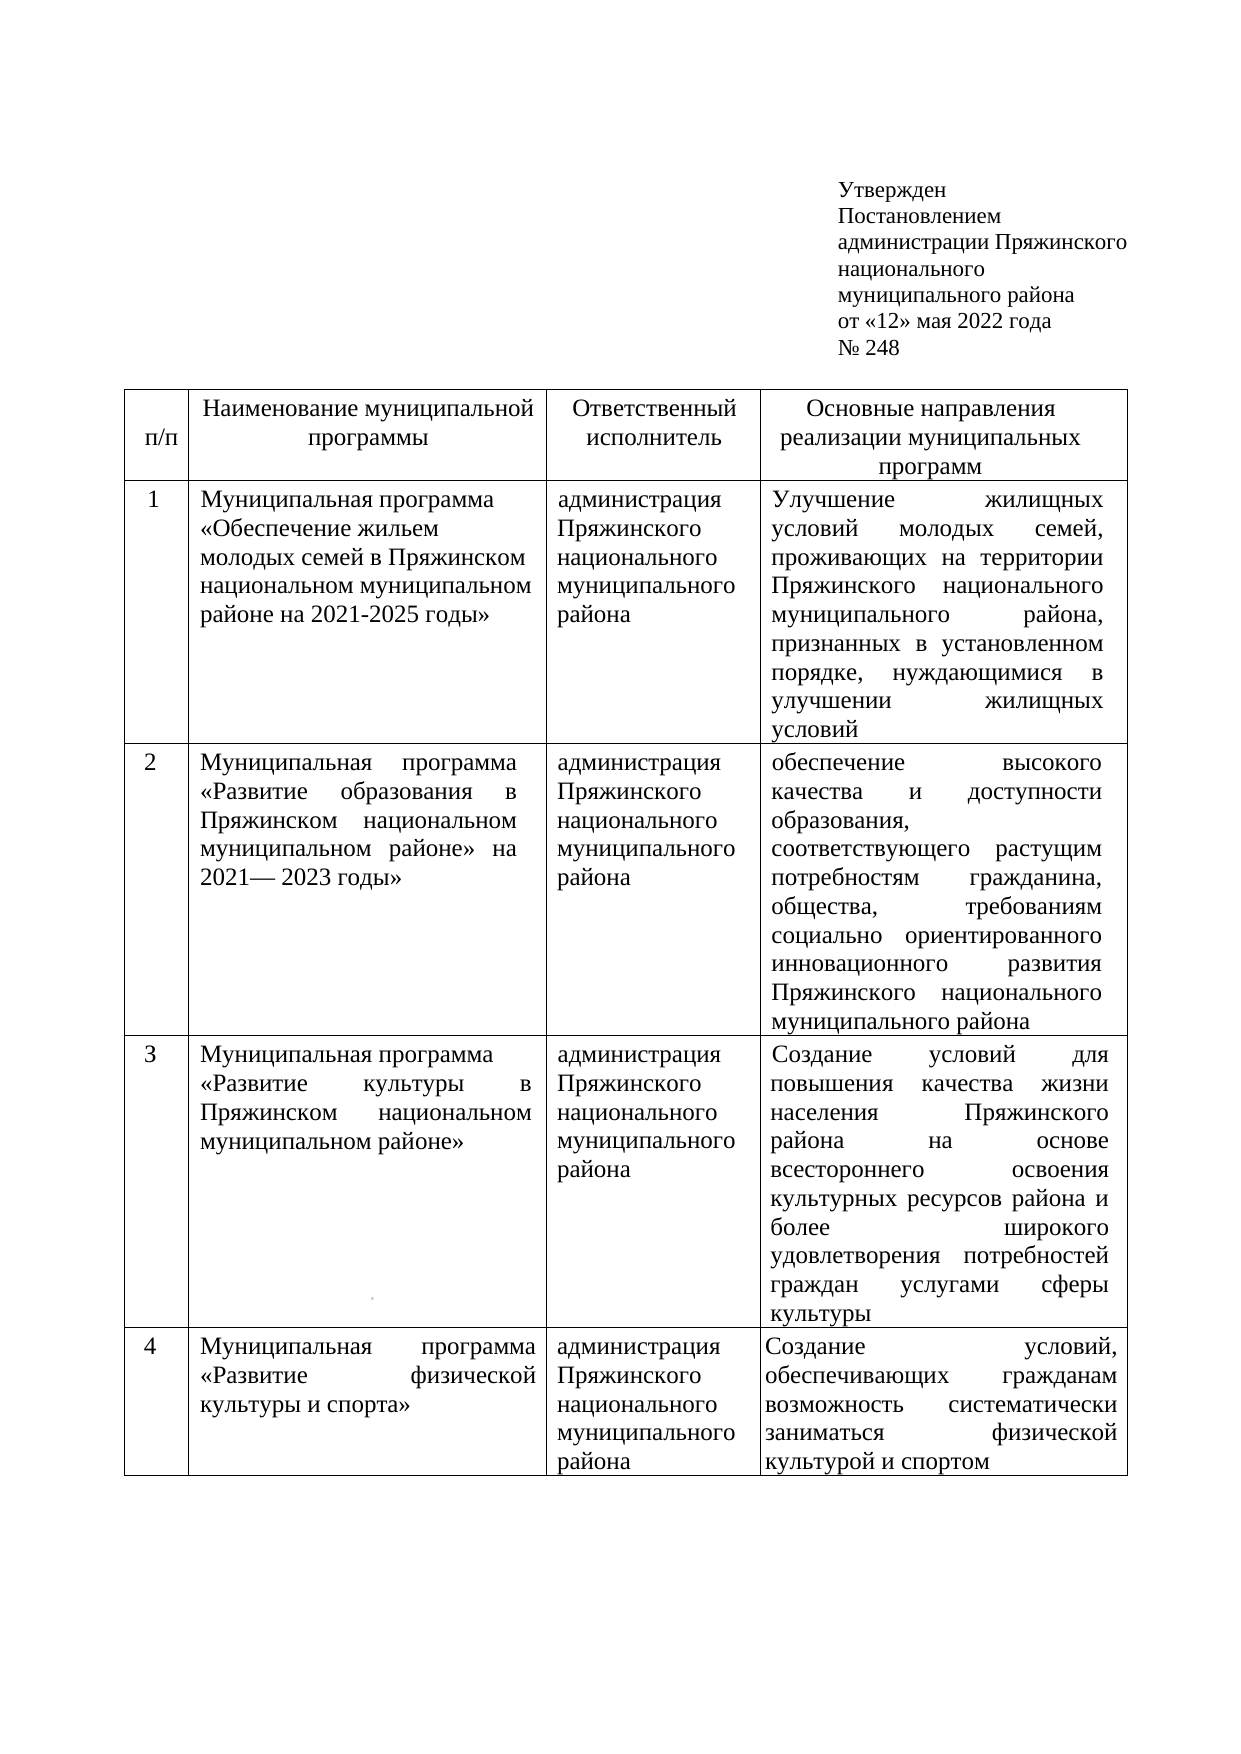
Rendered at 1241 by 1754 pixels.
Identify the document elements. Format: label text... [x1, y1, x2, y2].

table_cell Создание условий для повышения качества жизни населения Пряжинского района на основе всестороннего освоения культурных ресурсов района и более широкого удовлетворения потребностей граждан услугами сферы культуры [761, 1036, 1127, 1327]
table_header Наименование муниципальной программы [189, 390, 546, 479]
table_cell Муниципальная программа «Развитие культуры в Пряжинском национальном муниципальном районе» [189, 1036, 546, 1327]
table_cell Муниципальная программа «Развитие образования в Пряжинском национальном муниципальном районе» на 2021— 2023 годы» [189, 744, 546, 1035]
table_cell 4 [125, 1328, 188, 1475]
table_cell администрация Пряжинского национального муниципального района [547, 744, 760, 1035]
table_header Ответственный исполнитель [547, 390, 760, 479]
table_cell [547, 1328, 760, 1475]
table_header Утвержден Постановлением администрации Пряжинского национального муниципального района от «12» мая 2022 года № 248 [826, 176, 1151, 360]
table_cell Муниципальная программа «Развитие физической культуры и спорта» [189, 1328, 546, 1475]
table_cell Создание условий, обеспечивающих гражданам возможность систематически заниматься физической культурой и спортом [761, 1328, 1127, 1475]
table_header п/п [125, 390, 188, 479]
table_cell Улучшение жилищных условий молодых семей, проживающих на территории Пряжинского национального муниципального района, признанных в установленном порядке, нуждающимися в улучшении жилищных условий [761, 481, 1127, 743]
table_cell администрация Пряжинского национального муниципального района [547, 1036, 760, 1327]
table_header Основные направления реализации муниципальных программ [761, 390, 1127, 479]
table_cell 2 [125, 744, 188, 1035]
table_cell З [125, 1036, 188, 1327]
table_cell 1 [125, 481, 188, 743]
table_cell администрация Пряжинского национального муниципального района [547, 481, 760, 743]
table_cell обеспечение высокого качества и доступности образования, соответствующего растущим потребностям гражданина, общества, требованиям социально ориентированного инновационного развития Пряжинского национального муниципального района [761, 744, 1127, 1035]
table_cell Муниципальная программа «Обеспечение жильем молодых семей в Пряжинском национальном муниципальном районе на 2021-2025 годы» [189, 481, 546, 743]
